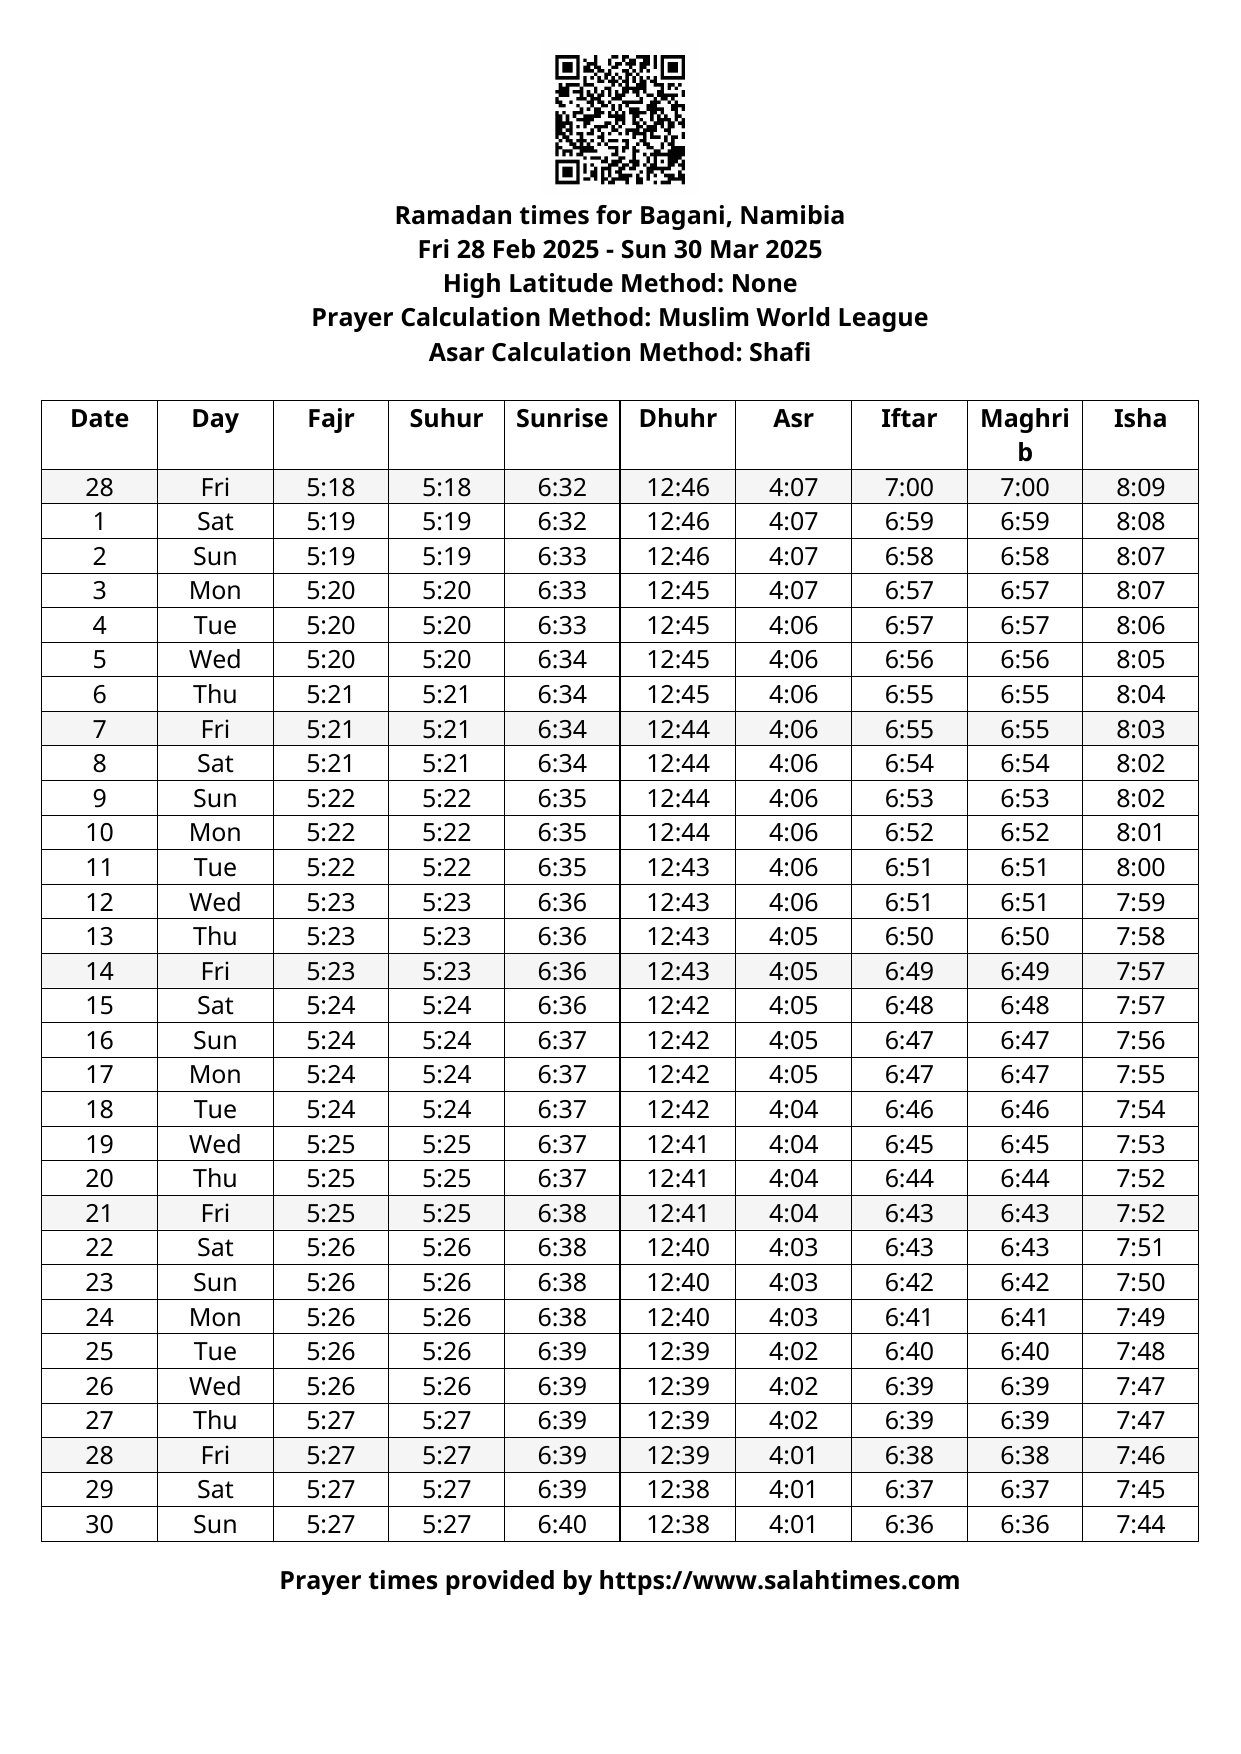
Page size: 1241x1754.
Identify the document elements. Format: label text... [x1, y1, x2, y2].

table_cell 6:46 [968, 1092, 1082, 1126]
table_cell Fri [158, 1438, 273, 1472]
table_cell 6:51 [968, 885, 1082, 918]
table_cell 6:59 [852, 504, 967, 538]
table_cell 12:45 [621, 574, 735, 607]
table_cell 6:55 [852, 712, 967, 745]
table_cell 4:01 [736, 1438, 851, 1472]
table_cell 8:06 [1083, 608, 1198, 642]
table_cell 6:35 [505, 850, 619, 884]
table_cell 12:42 [621, 989, 735, 1022]
table_cell 12:46 [621, 470, 735, 503]
table_cell 6:57 [852, 608, 967, 642]
table_cell 5:26 [389, 1369, 504, 1402]
table_cell 7:54 [1083, 1092, 1198, 1126]
table_cell Mon [158, 574, 273, 607]
table_cell 12:44 [621, 781, 735, 814]
table_cell 6:54 [852, 746, 967, 780]
table_cell 8:01 [1083, 816, 1198, 849]
table_cell 6:41 [968, 1300, 1082, 1333]
table_cell 6:36 [852, 1507, 967, 1541]
table_cell 30 [42, 1507, 157, 1541]
table_cell 7:59 [1083, 885, 1198, 918]
table_cell Sat [158, 1473, 273, 1506]
table_cell 5:27 [274, 1438, 388, 1472]
table_cell Fri [158, 954, 273, 987]
table_cell 27 [42, 1404, 157, 1437]
table_cell 4:06 [736, 677, 851, 711]
table_cell 7:44 [1083, 1507, 1198, 1541]
table_cell 4:05 [736, 1058, 851, 1091]
table_cell Tue [158, 850, 273, 884]
table_cell 4:06 [736, 850, 851, 884]
table_cell Sun [158, 539, 273, 572]
table_cell 7:57 [1083, 954, 1198, 987]
table_cell 5:24 [389, 1023, 504, 1057]
table_cell 5:21 [389, 712, 504, 745]
table_cell Wed [158, 1127, 273, 1160]
table_cell 6:40 [968, 1334, 1082, 1368]
table_cell 6:50 [968, 919, 1082, 953]
table_cell 8:03 [1083, 712, 1198, 745]
table_cell 4:06 [736, 608, 851, 642]
table_cell 5:25 [274, 1161, 388, 1195]
table_cell 12:38 [621, 1507, 735, 1541]
table_cell 5:21 [274, 712, 388, 745]
table_cell 7:47 [1083, 1404, 1198, 1437]
table_cell 12:39 [621, 1404, 735, 1437]
table_cell 6:39 [968, 1369, 1082, 1402]
table_cell 6:37 [505, 1023, 619, 1057]
table_header Maghrib [968, 401, 1082, 469]
table_cell 5:26 [274, 1334, 388, 1368]
table_cell 6:37 [852, 1473, 967, 1506]
table_cell 12:45 [621, 643, 735, 676]
table_cell 5:22 [274, 816, 388, 849]
table_cell 12:46 [621, 504, 735, 538]
table_cell 5:20 [389, 574, 504, 607]
table_cell 11 [42, 850, 157, 884]
table_cell 6:55 [968, 677, 1082, 711]
table_cell 4:06 [736, 712, 851, 745]
table_cell 4:04 [736, 1127, 851, 1160]
table_cell 7:50 [1083, 1265, 1198, 1299]
table_cell 8:02 [1083, 746, 1198, 780]
table_cell 20 [42, 1161, 157, 1195]
table_cell 12:40 [621, 1265, 735, 1299]
table_header Fajr [274, 401, 388, 469]
table_header Isha [1083, 401, 1198, 469]
table_cell 4:03 [736, 1300, 851, 1333]
table_cell 5:25 [389, 1161, 504, 1195]
table_cell 6 [42, 677, 157, 711]
text Asar Calculation Method: Shafi [42, 334, 1198, 368]
table_cell 6:38 [505, 1196, 619, 1229]
table_cell Sun [158, 1023, 273, 1057]
table_cell 7:53 [1083, 1127, 1198, 1160]
table_cell 4:05 [736, 1023, 851, 1057]
table_cell 5:23 [389, 954, 504, 987]
table_cell 6:37 [968, 1473, 1082, 1506]
table_cell 5:23 [389, 919, 504, 953]
table_cell 9 [42, 781, 157, 814]
table_cell 6:39 [505, 1369, 619, 1402]
table_cell 5:20 [274, 643, 388, 676]
table_cell 12:41 [621, 1161, 735, 1195]
table_cell 6:47 [852, 1023, 967, 1057]
table_cell 6:51 [968, 850, 1082, 884]
table_cell 12:44 [621, 746, 735, 780]
table_cell 5:26 [389, 1334, 504, 1368]
table_cell 12:43 [621, 885, 735, 918]
table_cell 6:48 [968, 989, 1082, 1022]
table_cell 4:05 [736, 954, 851, 987]
table_cell 6:57 [968, 574, 1082, 607]
table_cell 12:40 [621, 1300, 735, 1333]
table_cell Sat [158, 989, 273, 1022]
table_cell 4 [42, 608, 157, 642]
table_cell 12:42 [621, 1092, 735, 1126]
table_cell 12:44 [621, 816, 735, 849]
table_cell 5:23 [274, 919, 388, 953]
table_cell 12 [42, 885, 157, 918]
table_cell Tue [158, 1334, 273, 1368]
table_cell 6:47 [852, 1058, 967, 1091]
table_cell 5:27 [389, 1507, 504, 1541]
table_cell 5:24 [274, 989, 388, 1022]
table_cell 6:38 [968, 1438, 1082, 1472]
table_cell 6:39 [852, 1369, 967, 1402]
table_cell Tue [158, 1092, 273, 1126]
table_cell Sun [158, 781, 273, 814]
table_cell 4:03 [736, 1231, 851, 1264]
text Fri 28 Feb 2025 - Sun 30 Mar 2025 [42, 232, 1198, 266]
picture [542, 41, 699, 198]
table_cell 4:01 [736, 1507, 851, 1541]
table_cell 6:45 [852, 1127, 967, 1160]
table_cell 17 [42, 1058, 157, 1091]
table_cell 7:58 [1083, 919, 1198, 953]
table_cell 5:21 [389, 746, 504, 780]
table_cell Wed [158, 1369, 273, 1402]
table_header Sunrise [505, 401, 619, 469]
table_cell 7:47 [1083, 1369, 1198, 1402]
table_cell 5:21 [274, 677, 388, 711]
table_cell 5:24 [389, 1058, 504, 1091]
table_cell 8:04 [1083, 677, 1198, 711]
table_cell 6:52 [852, 816, 967, 849]
table_cell Fri [158, 470, 273, 503]
table_cell Mon [158, 1300, 273, 1333]
table_cell 6:34 [505, 746, 619, 780]
table_cell 5:19 [274, 504, 388, 538]
table_cell 4:07 [736, 504, 851, 538]
table_cell 7:55 [1083, 1058, 1198, 1091]
table_cell 7:52 [1083, 1196, 1198, 1229]
table_cell 7:48 [1083, 1334, 1198, 1368]
table_cell 8:02 [1083, 781, 1198, 814]
table_cell 5:22 [389, 781, 504, 814]
table_cell Wed [158, 643, 273, 676]
table_cell 4:07 [736, 470, 851, 503]
table_cell 18 [42, 1092, 157, 1126]
table_cell 5:26 [389, 1300, 504, 1333]
table_cell Thu [158, 919, 273, 953]
table_cell Fri [158, 712, 273, 745]
table_cell 5 [42, 643, 157, 676]
table_cell 5:27 [389, 1404, 504, 1437]
table_cell 10 [42, 816, 157, 849]
text Ramadan times for Bagani, Namibia [42, 198, 1198, 232]
table_cell 14 [42, 954, 157, 987]
table_cell 12:39 [621, 1438, 735, 1472]
table_cell 6:53 [968, 781, 1082, 814]
table_cell 6:36 [505, 954, 619, 987]
table_cell 6:58 [968, 539, 1082, 572]
table_cell 7:52 [1083, 1161, 1198, 1195]
table_cell 6:36 [505, 989, 619, 1022]
table_cell 5:19 [274, 539, 388, 572]
table_header Day [158, 401, 273, 469]
table_cell 6:52 [968, 816, 1082, 849]
table_cell 12:43 [621, 850, 735, 884]
table_cell Thu [158, 1404, 273, 1437]
table_cell 8:05 [1083, 643, 1198, 676]
table_cell 12:43 [621, 954, 735, 987]
table_cell 6:40 [505, 1507, 619, 1541]
table_header Date [42, 401, 157, 469]
table_cell 6:38 [852, 1438, 967, 1472]
table_cell 6:39 [505, 1438, 619, 1472]
table_cell 12:46 [621, 539, 735, 572]
text Prayer Calculation Method: Muslim World League [42, 300, 1198, 334]
table_cell 5:26 [389, 1265, 504, 1299]
table_cell 6:54 [968, 746, 1082, 780]
table_cell 7:49 [1083, 1300, 1198, 1333]
table_cell 5:26 [274, 1369, 388, 1402]
table_cell Sat [158, 1231, 273, 1264]
table_cell 16 [42, 1023, 157, 1057]
table_cell 5:26 [389, 1231, 504, 1264]
table_cell 4:05 [736, 989, 851, 1022]
table_cell 26 [42, 1369, 157, 1402]
table_cell Thu [158, 677, 273, 711]
table_cell 6:41 [852, 1300, 967, 1333]
table_cell 6:49 [852, 954, 967, 987]
table_cell 5:20 [274, 608, 388, 642]
table_cell 5:19 [389, 539, 504, 572]
table_cell 5:23 [274, 954, 388, 987]
table_cell 6:55 [852, 677, 967, 711]
text Prayer times provided by https://www.salahtimes.com [42, 1563, 1198, 1597]
table_cell 5:20 [389, 608, 504, 642]
table_cell 4:06 [736, 746, 851, 780]
table_cell 5:20 [274, 574, 388, 607]
table_cell 6:43 [968, 1231, 1082, 1264]
table_cell 6:44 [852, 1161, 967, 1195]
table_cell 4:07 [736, 574, 851, 607]
table_cell 6:39 [505, 1404, 619, 1437]
table_cell 4:06 [736, 781, 851, 814]
table_cell 6:33 [505, 608, 619, 642]
table_cell 5:26 [274, 1265, 388, 1299]
table_cell 12:42 [621, 1058, 735, 1091]
table_cell 7:46 [1083, 1438, 1198, 1472]
table_cell 4:04 [736, 1161, 851, 1195]
table_cell Tue [158, 608, 273, 642]
table_cell 5:18 [274, 470, 388, 503]
table_cell 6:34 [505, 677, 619, 711]
table_cell 6:58 [852, 539, 967, 572]
table_cell 6:42 [852, 1265, 967, 1299]
table_cell 5:21 [389, 677, 504, 711]
table_cell Wed [158, 885, 273, 918]
table_cell 6:56 [852, 643, 967, 676]
table_cell 6:36 [505, 885, 619, 918]
table_header Asr [736, 401, 851, 469]
table_cell Mon [158, 816, 273, 849]
table_cell Sun [158, 1507, 273, 1541]
table_cell 6:57 [968, 608, 1082, 642]
table_cell 6:32 [505, 470, 619, 503]
table_cell 7:51 [1083, 1231, 1198, 1264]
table_cell 12:38 [621, 1473, 735, 1506]
table_cell 5:19 [389, 504, 504, 538]
table_cell Sun [158, 1265, 273, 1299]
table_cell Fri [158, 1196, 273, 1229]
table_cell 6:38 [505, 1265, 619, 1299]
table_cell 8:00 [1083, 850, 1198, 884]
table_header Suhur [389, 401, 504, 469]
table_cell 28 [42, 470, 157, 503]
table_cell 12:41 [621, 1196, 735, 1229]
table_cell 5:22 [389, 850, 504, 884]
table_cell 5:23 [389, 885, 504, 918]
table_cell 29 [42, 1473, 157, 1506]
table_cell 6:49 [968, 954, 1082, 987]
table_cell 5:20 [389, 643, 504, 676]
table_cell 7:56 [1083, 1023, 1198, 1057]
table_cell 6:55 [968, 712, 1082, 745]
table_cell 8:07 [1083, 574, 1198, 607]
table_cell 7:00 [852, 470, 967, 503]
table_cell 24 [42, 1300, 157, 1333]
text High Latitude Method: None [42, 266, 1198, 300]
table_cell 8:08 [1083, 504, 1198, 538]
table_cell 7:45 [1083, 1473, 1198, 1506]
table_cell 6:46 [852, 1092, 967, 1126]
table_cell 8:09 [1083, 470, 1198, 503]
table_cell 5:24 [274, 1092, 388, 1126]
table_cell 5:27 [274, 1404, 388, 1437]
table_cell 13 [42, 919, 157, 953]
table_cell 6:36 [968, 1507, 1082, 1541]
table_cell 5:24 [389, 1092, 504, 1126]
table_cell 6:47 [968, 1023, 1082, 1057]
table_cell 5:24 [389, 989, 504, 1022]
table_cell 12:39 [621, 1369, 735, 1402]
table_header Iftar [852, 401, 967, 469]
table_cell 5:22 [274, 781, 388, 814]
table_cell 5:24 [274, 1023, 388, 1057]
table_cell 4:06 [736, 885, 851, 918]
table_cell 6:51 [852, 885, 967, 918]
table_cell 6:37 [505, 1161, 619, 1195]
table_cell 6:56 [968, 643, 1082, 676]
table_cell 5:22 [274, 850, 388, 884]
table_cell 6:44 [968, 1161, 1082, 1195]
table_cell 8 [42, 746, 157, 780]
table_cell 4:02 [736, 1334, 851, 1368]
table_cell 4:02 [736, 1369, 851, 1402]
table_cell 12:40 [621, 1231, 735, 1264]
table_cell 28 [42, 1438, 157, 1472]
table_cell 6:53 [852, 781, 967, 814]
table_cell 7 [42, 712, 157, 745]
table_cell 6:34 [505, 712, 619, 745]
table_cell 6:37 [505, 1058, 619, 1091]
table_cell Thu [158, 1161, 273, 1195]
table_cell 5:18 [389, 470, 504, 503]
table_cell 5:25 [389, 1127, 504, 1160]
table_cell 5:24 [274, 1058, 388, 1091]
table_cell 12:44 [621, 712, 735, 745]
table_cell 25 [42, 1334, 157, 1368]
table_cell 5:23 [274, 885, 388, 918]
table_cell 4:04 [736, 1196, 851, 1229]
table_header Dhuhr [621, 401, 735, 469]
table_cell 6:34 [505, 643, 619, 676]
table_cell 1 [42, 504, 157, 538]
table_cell 12:42 [621, 1023, 735, 1057]
table_cell 5:27 [274, 1473, 388, 1506]
table_cell 12:39 [621, 1334, 735, 1368]
table_cell 5:22 [389, 816, 504, 849]
table_cell 7:57 [1083, 989, 1198, 1022]
table_cell 12:43 [621, 919, 735, 953]
table_cell 5:21 [274, 746, 388, 780]
table_cell 5:25 [274, 1196, 388, 1229]
table_cell 6:35 [505, 781, 619, 814]
table_cell 12:45 [621, 608, 735, 642]
table_cell 6:39 [505, 1473, 619, 1506]
table_cell 12:45 [621, 677, 735, 711]
table_cell 5:25 [274, 1127, 388, 1160]
table_cell 22 [42, 1231, 157, 1264]
table_cell 6:50 [852, 919, 967, 953]
table_cell 4:05 [736, 919, 851, 953]
table_cell Sat [158, 504, 273, 538]
table_cell 6:37 [505, 1127, 619, 1160]
table_cell 5:25 [389, 1196, 504, 1229]
table_cell 6:47 [968, 1058, 1082, 1091]
table_cell 6:48 [852, 989, 967, 1022]
table_cell 3 [42, 574, 157, 607]
table_cell 6:33 [505, 539, 619, 572]
table_cell 5:27 [389, 1473, 504, 1506]
table_cell 6:39 [852, 1404, 967, 1437]
table_cell 4:02 [736, 1404, 851, 1437]
table_cell 6:39 [505, 1334, 619, 1368]
table_cell 4:06 [736, 643, 851, 676]
table_cell 6:59 [968, 504, 1082, 538]
table_cell 6:42 [968, 1265, 1082, 1299]
table_cell 5:26 [274, 1231, 388, 1264]
table_cell 21 [42, 1196, 157, 1229]
table_cell 4:03 [736, 1265, 851, 1299]
table_cell 6:32 [505, 504, 619, 538]
table_cell 6:38 [505, 1300, 619, 1333]
table_cell 5:27 [389, 1438, 504, 1472]
table_cell 6:39 [968, 1404, 1082, 1437]
table_cell 6:36 [505, 919, 619, 953]
table_cell Mon [158, 1058, 273, 1091]
table_cell 4:04 [736, 1092, 851, 1126]
table_cell 7:00 [968, 470, 1082, 503]
table_cell 6:43 [968, 1196, 1082, 1229]
table_cell 5:27 [274, 1507, 388, 1541]
table_cell 15 [42, 989, 157, 1022]
table_cell 6:57 [852, 574, 967, 607]
table_cell 6:45 [968, 1127, 1082, 1160]
table_cell 6:43 [852, 1231, 967, 1264]
table_cell 6:37 [505, 1092, 619, 1126]
table_cell 19 [42, 1127, 157, 1160]
table_cell 23 [42, 1265, 157, 1299]
table_cell 4:06 [736, 816, 851, 849]
table_cell 6:35 [505, 816, 619, 849]
table_cell 6:38 [505, 1231, 619, 1264]
table_cell 6:43 [852, 1196, 967, 1229]
table_cell 12:41 [621, 1127, 735, 1160]
table_cell Sat [158, 746, 273, 780]
table_cell 4:07 [736, 539, 851, 572]
table_cell 8:07 [1083, 539, 1198, 572]
table_cell 6:33 [505, 574, 619, 607]
table_cell 4:01 [736, 1473, 851, 1506]
table_cell 5:26 [274, 1300, 388, 1333]
table_cell 2 [42, 539, 157, 572]
table_cell 6:51 [852, 850, 967, 884]
table_cell 6:40 [852, 1334, 967, 1368]
